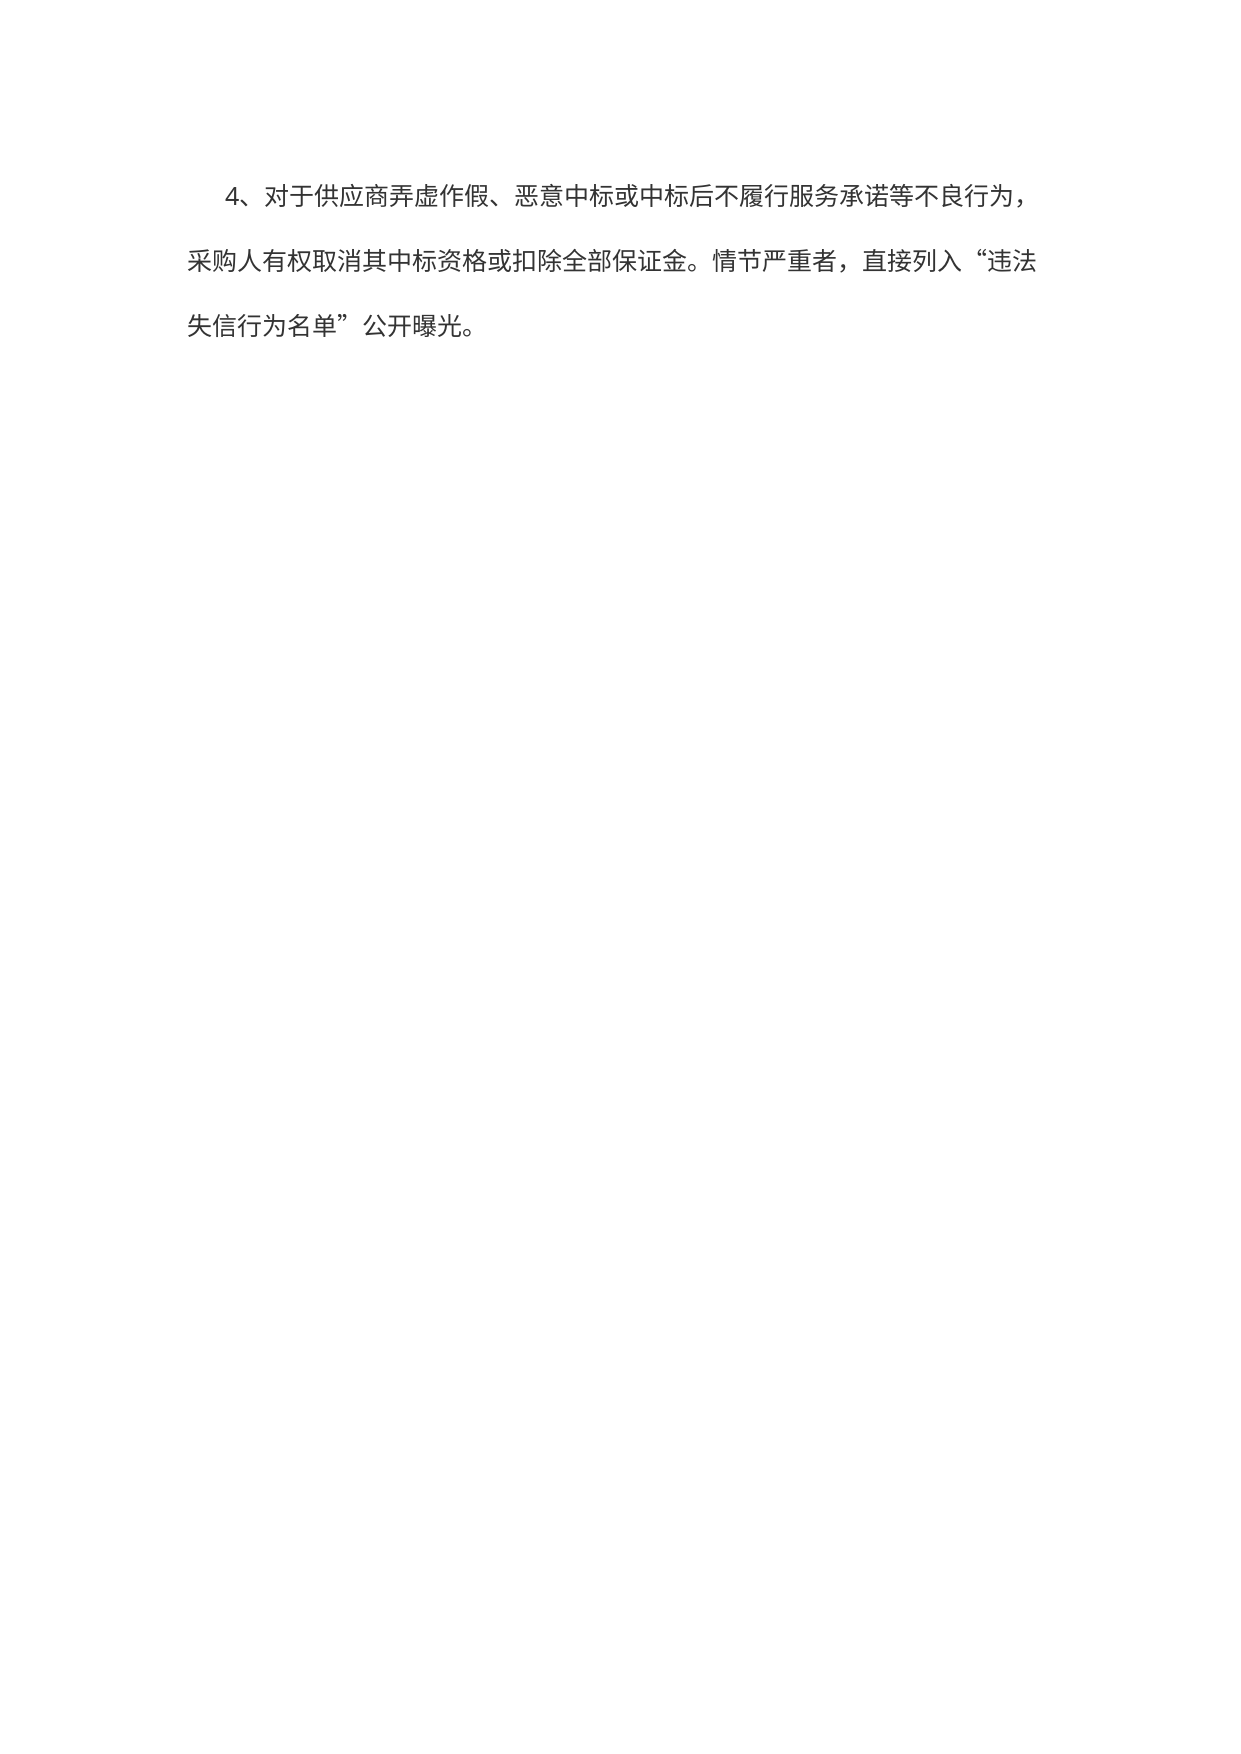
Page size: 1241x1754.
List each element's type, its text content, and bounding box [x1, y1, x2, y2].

text 4、对于供应商弄虚作假、恶意中标或中标后不履行服务承诺等不良行为，采购人有权取消其中标资格或扣除全部保证金。情节严重者，直接列入“违法失信行为名单”公开曝光。 [187, 162, 1053, 357]
